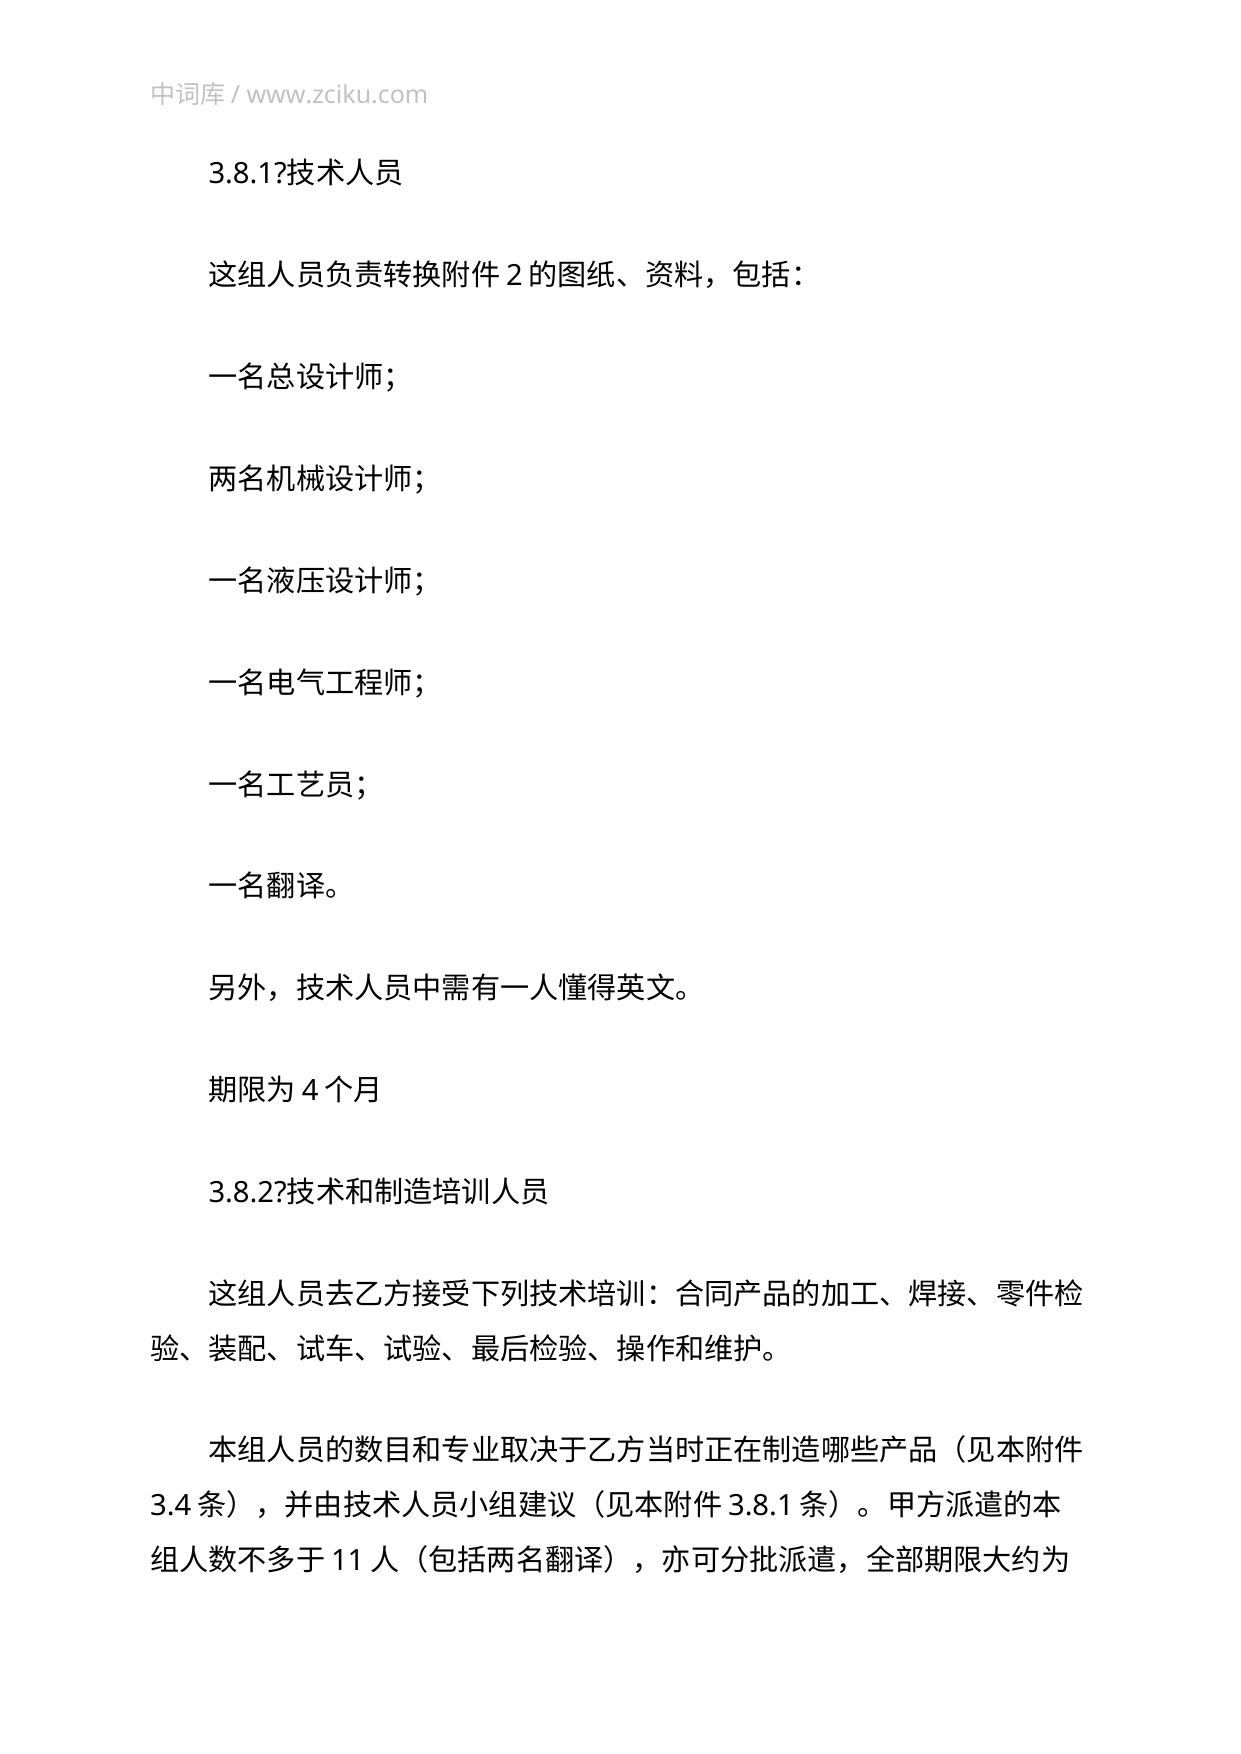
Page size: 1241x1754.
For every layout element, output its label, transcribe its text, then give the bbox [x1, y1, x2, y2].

text 两名机械设计师； [150, 456, 1090, 498]
text 一名总设计师； [150, 354, 1090, 396]
text 一名液压设计师； [150, 557, 1090, 600]
text 一名工艺员； [150, 761, 1090, 803]
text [150, 1427, 1090, 1579]
text 另外，技术人员中需有一人懂得英文。 [150, 964, 1090, 1007]
text 这组人员负责转换附件2的图纸、资料，包括： [150, 252, 1090, 294]
text 一名电气工程师； [150, 659, 1090, 702]
text 期限为4个月 [150, 1066, 1090, 1109]
text 一名翻译。 [150, 863, 1090, 905]
text 3.8.1?技术人员 [150, 150, 1090, 192]
text 这组人员去乙方接受下列技术培训：合同产品的加工、焊接、零件检验、装配、试车、试验、最后检验、操作和维护。 [150, 1270, 1090, 1367]
text 3.8.2?技术和制造培训人员 [150, 1168, 1090, 1211]
